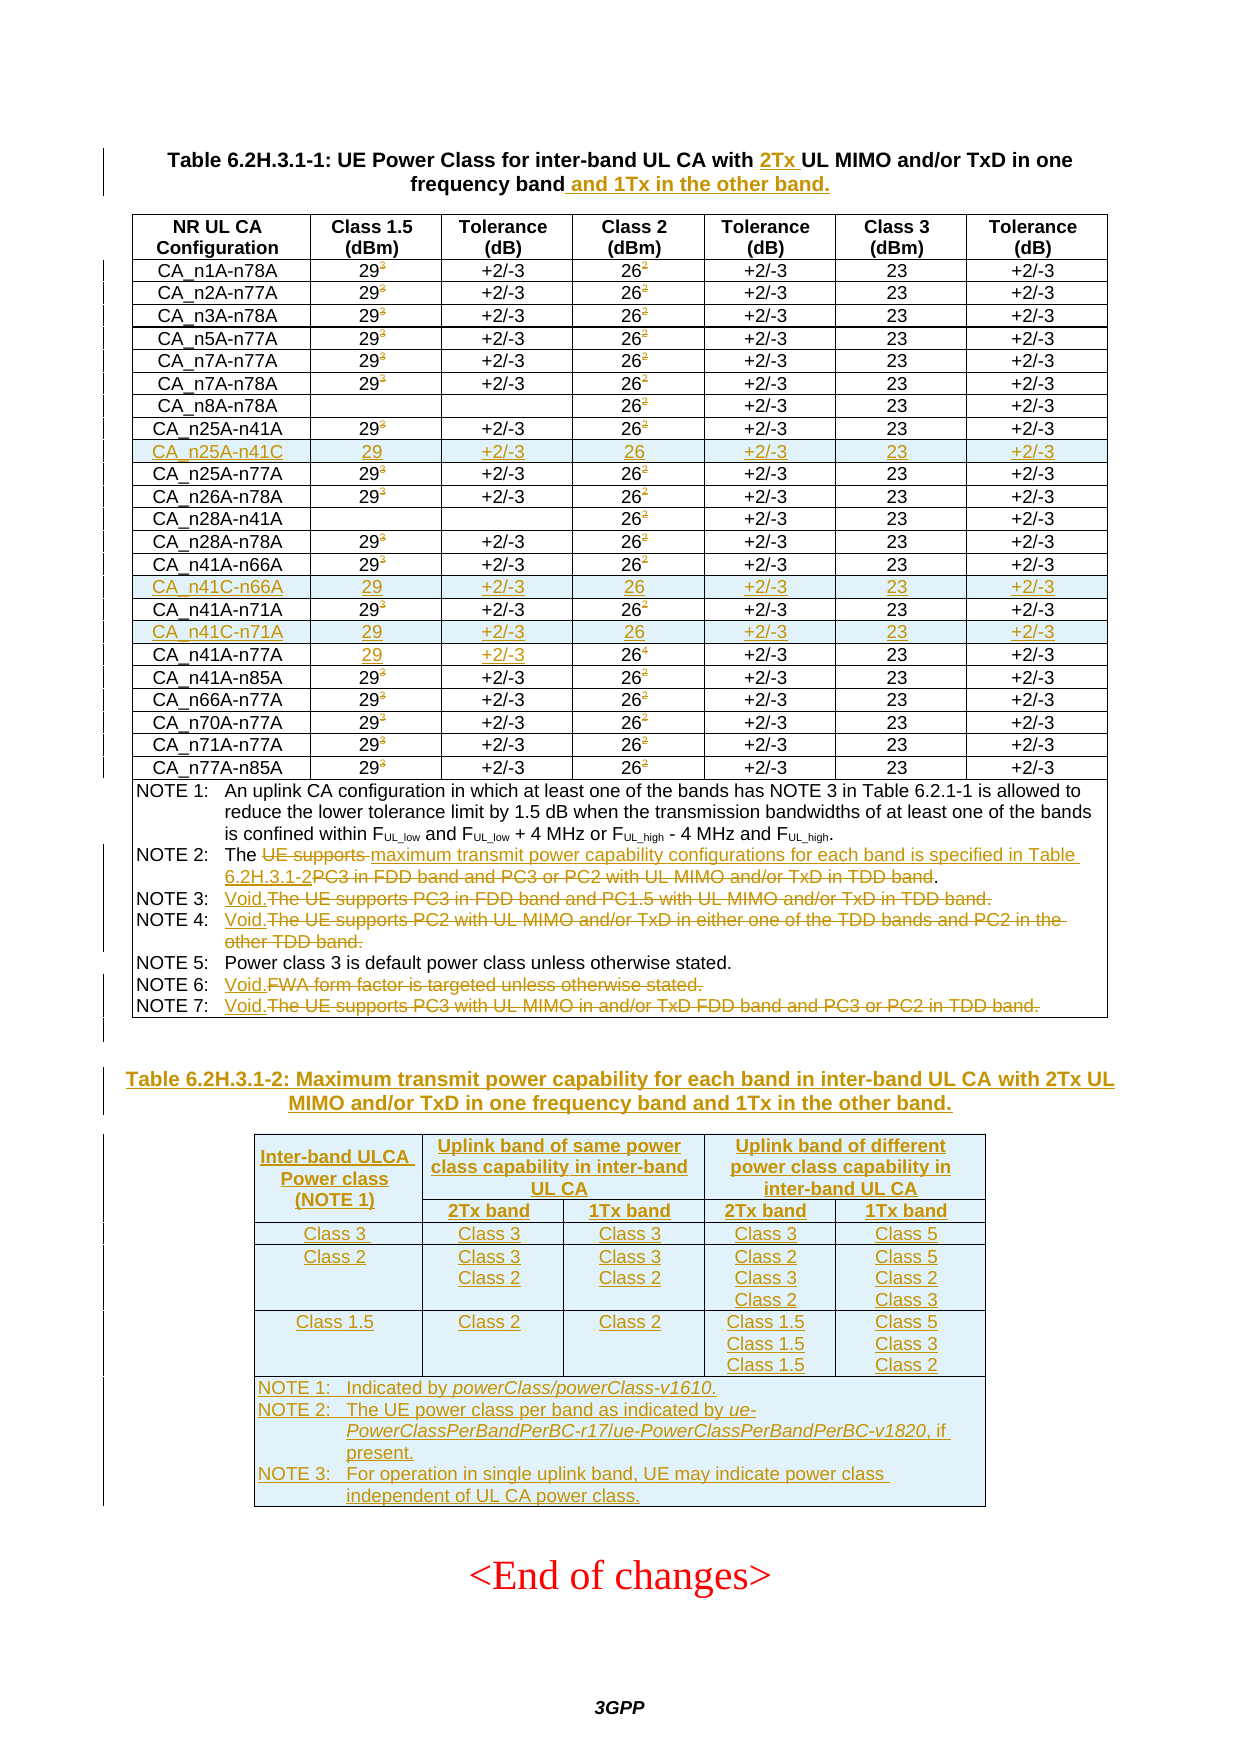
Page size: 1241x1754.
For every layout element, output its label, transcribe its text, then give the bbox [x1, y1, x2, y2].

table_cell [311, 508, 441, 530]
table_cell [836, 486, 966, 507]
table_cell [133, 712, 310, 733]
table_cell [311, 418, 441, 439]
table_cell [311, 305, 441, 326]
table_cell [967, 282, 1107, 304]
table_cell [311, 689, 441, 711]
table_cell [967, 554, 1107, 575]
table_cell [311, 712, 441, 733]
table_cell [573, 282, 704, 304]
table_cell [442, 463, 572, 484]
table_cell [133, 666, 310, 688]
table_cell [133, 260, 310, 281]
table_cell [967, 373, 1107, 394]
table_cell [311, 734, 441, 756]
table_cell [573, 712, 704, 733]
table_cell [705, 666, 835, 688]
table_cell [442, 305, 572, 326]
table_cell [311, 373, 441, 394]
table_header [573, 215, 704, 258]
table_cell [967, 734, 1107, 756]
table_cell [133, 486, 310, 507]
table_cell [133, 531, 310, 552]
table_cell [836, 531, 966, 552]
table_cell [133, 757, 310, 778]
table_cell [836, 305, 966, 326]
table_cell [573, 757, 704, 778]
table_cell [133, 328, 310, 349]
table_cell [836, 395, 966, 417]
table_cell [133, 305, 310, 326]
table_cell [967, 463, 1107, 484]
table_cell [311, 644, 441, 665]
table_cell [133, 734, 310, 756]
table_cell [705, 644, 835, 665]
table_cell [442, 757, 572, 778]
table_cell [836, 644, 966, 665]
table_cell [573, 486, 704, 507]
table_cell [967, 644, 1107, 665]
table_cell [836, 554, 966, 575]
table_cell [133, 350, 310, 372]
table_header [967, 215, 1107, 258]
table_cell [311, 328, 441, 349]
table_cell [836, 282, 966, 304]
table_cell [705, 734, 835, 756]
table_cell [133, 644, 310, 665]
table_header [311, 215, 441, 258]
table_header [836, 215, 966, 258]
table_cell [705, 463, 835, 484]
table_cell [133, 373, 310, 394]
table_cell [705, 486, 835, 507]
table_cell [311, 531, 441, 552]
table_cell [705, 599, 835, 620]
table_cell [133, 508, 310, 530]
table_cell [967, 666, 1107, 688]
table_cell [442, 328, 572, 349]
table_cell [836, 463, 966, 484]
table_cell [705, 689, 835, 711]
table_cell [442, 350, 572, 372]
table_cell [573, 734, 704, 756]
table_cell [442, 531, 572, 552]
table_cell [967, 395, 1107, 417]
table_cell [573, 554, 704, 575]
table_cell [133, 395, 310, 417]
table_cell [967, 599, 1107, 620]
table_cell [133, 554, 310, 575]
text <End of changes> [118, 1550, 1122, 1598]
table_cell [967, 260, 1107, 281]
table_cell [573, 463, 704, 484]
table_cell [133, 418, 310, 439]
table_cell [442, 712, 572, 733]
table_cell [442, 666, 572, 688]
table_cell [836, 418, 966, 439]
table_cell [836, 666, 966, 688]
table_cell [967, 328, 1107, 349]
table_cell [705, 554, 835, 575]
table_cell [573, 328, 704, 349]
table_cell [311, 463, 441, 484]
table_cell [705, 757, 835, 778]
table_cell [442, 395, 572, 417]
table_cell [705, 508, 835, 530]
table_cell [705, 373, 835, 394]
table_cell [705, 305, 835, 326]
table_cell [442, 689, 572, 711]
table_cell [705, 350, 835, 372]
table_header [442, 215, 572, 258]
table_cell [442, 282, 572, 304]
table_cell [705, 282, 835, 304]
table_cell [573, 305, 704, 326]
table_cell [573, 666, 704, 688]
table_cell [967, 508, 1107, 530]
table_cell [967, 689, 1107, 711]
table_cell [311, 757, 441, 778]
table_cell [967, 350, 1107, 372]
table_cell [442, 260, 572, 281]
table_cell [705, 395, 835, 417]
text Table 6.2H.3.1-1: UE Power Class for inter-band UL CA with UL MIMO and/or TxD in one frequency band [118, 148, 1122, 196]
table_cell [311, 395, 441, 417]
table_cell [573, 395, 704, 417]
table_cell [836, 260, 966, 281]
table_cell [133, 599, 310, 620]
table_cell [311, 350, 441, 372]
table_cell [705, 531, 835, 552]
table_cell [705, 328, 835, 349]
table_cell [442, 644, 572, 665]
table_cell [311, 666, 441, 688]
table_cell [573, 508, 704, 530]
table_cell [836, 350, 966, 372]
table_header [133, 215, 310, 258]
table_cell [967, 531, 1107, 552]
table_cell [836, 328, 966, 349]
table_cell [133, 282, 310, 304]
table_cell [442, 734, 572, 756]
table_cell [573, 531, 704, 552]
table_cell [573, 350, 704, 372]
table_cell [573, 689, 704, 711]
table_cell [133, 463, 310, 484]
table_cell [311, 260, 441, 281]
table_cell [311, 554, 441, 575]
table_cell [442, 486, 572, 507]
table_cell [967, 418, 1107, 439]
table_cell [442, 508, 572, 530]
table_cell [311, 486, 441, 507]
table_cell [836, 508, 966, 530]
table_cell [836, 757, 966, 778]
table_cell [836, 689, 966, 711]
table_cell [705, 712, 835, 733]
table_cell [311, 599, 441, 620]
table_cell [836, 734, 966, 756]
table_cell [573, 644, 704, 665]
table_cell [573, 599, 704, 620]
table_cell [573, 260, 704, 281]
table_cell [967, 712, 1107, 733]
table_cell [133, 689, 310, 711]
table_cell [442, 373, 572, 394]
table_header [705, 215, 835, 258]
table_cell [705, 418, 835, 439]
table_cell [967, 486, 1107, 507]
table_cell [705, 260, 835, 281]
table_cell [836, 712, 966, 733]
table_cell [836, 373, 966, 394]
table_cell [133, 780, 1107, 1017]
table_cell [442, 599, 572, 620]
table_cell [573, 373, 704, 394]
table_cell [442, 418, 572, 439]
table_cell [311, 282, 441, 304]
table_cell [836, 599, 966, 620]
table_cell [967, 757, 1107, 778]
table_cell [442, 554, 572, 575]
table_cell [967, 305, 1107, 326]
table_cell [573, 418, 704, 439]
